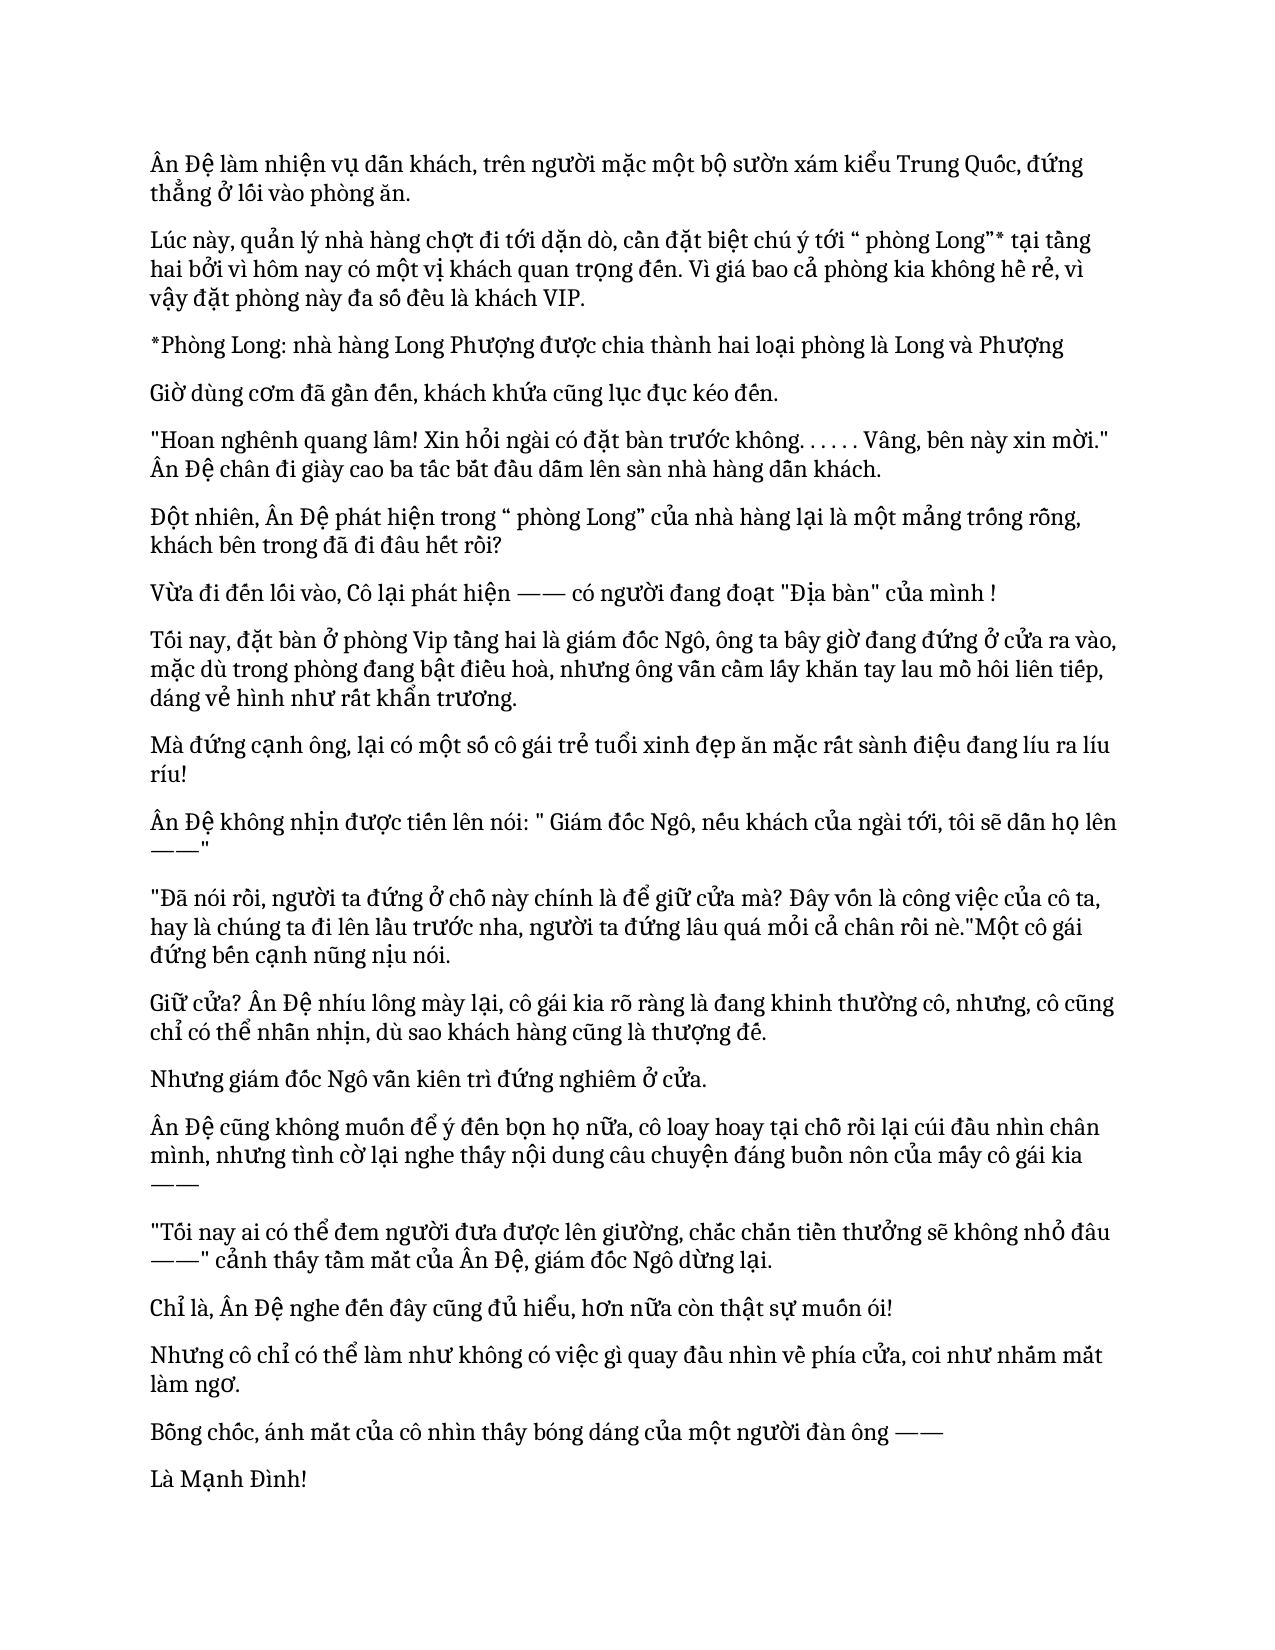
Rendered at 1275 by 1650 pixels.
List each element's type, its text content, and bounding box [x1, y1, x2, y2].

text Vừa đi đến lối vào, Cô lại phát hiện —— có người đang đoạt "Địa bàn" của mình ! [150, 579, 1125, 607]
text "Hoan nghênh quang lâm! Xin hỏi ngài có đặt bàn trước không. . . . . . Vâng, bên này xin mời." Ân Đệ chân đi giày cao ba tấc bắt đầu dẫm lên sàn nhà hàng dẫn khách. [150, 426, 1125, 484]
text Giờ dùng cơm đã gần đến, khách khứa cũng lục đục kéo đến. [150, 379, 1125, 407]
text Tối nay, đặt bàn ở phòng Vip tầng hai là giám đốc Ngô, ông ta bây giờ đang đứng ở cửa ra vào, mặc dù trong phòng đang bật điều hoà, nhưng ông vẫn cầm lấy khăn tay lau mồ hôi liên tiếp, dáng vẻ hình như rất khẩn trương. [150, 626, 1125, 712]
text Lúc này, quản lý nhà hàng chợt đi tới dặn dò, cần đặt biệt chú ý tới “ phòng Long”* tại tầng hai bởi vì hôm nay có một vị khách quan trọng đến. Vì giá bao cả phòng kia không hề rẻ, vì vậy đặt phòng này đa số đều là khách VIP. [150, 226, 1125, 312]
text Bỗng chốc, ánh mắt của cô nhìn thấy bóng dáng của một người đàn ông —— [150, 1417, 1125, 1446]
text *Phòng Long: nhà hàng Long Phượng được chia thành hai loại phòng là Long và Phượng [150, 331, 1125, 360]
text Giữ cửa? Ân Đệ nhíu lông mày lại, cô gái kia rõ ràng là đang khinh thường cô, nhưng, cô cũng chỉ có thể nhẫn nhịn, dù sao khách hàng cũng là thượng đế. [150, 989, 1125, 1046]
text Đột nhiên, Ân Đệ phát hiện trong “ phòng Long” của nhà hàng lại là một mảng trống rỗng, khách bên trong đã đi đâu hết rồi? [150, 502, 1125, 560]
text Ân Đệ làm nhiện vụ dẫn khách, trên người mặc một bộ sườn xám kiểu Trung Quốc, đứng thẳng ở lối vào phòng ăn. [150, 150, 1125, 207]
text Chỉ là, Ân Đệ nghe đến đây cũng đủ hiểu, hơn nữa còn thật sự muốn ói! [150, 1294, 1125, 1322]
text Nhưng cô chỉ có thể làm như không có việc gì quay đầu nhìn về phía cửa, coi như nhắm mắt làm ngơ. [150, 1341, 1125, 1399]
text "Đã nói rồi, người ta đứng ở chỗ này chính là để giữ cửa mà? Đây vốn là công việc của cô ta, hay là chúng ta đi lên lầu trước nha, người ta đứng lâu quá mỏi cả chân rồi nè."Một cô gái đứng bến cạnh nũng nịu nói. [150, 884, 1125, 970]
text Là Mạnh Đình! [150, 1465, 1125, 1494]
text Ân Đệ không nhịn được tiến lên nói: " Giám đốc Ngô, nếu khách của ngài tới, tôi sẽ dẫn họ lên ——" [150, 807, 1125, 865]
text Mà đứng cạnh ông, lại có một số cô gái trẻ tuổi xinh đẹp ăn mặc rất sành điệu đang líu ra líu ríu! [150, 731, 1125, 789]
text Nhưng giám đốc Ngô vẫn kiên trì đứng nghiêm ở cửa. [150, 1065, 1125, 1094]
text Ân Đệ cũng không muốn để ý đến bọn họ nữa, cô loay hoay tại chỗ rồi lại cúi đầu nhìn chân mình, nhưng tình cờ lại nghe thấy nội dung câu chuyện đáng buồn nôn của mấy cô gái kia —— [150, 1112, 1125, 1199]
text "Tối nay ai có thể đem người đưa được lên giường, chắc chắn tiền thưởng sẽ không nhỏ đâu ——" cảnh thấy tầm mắt của Ân Đệ, giám đốc Ngô dừng lại. [150, 1217, 1125, 1275]
